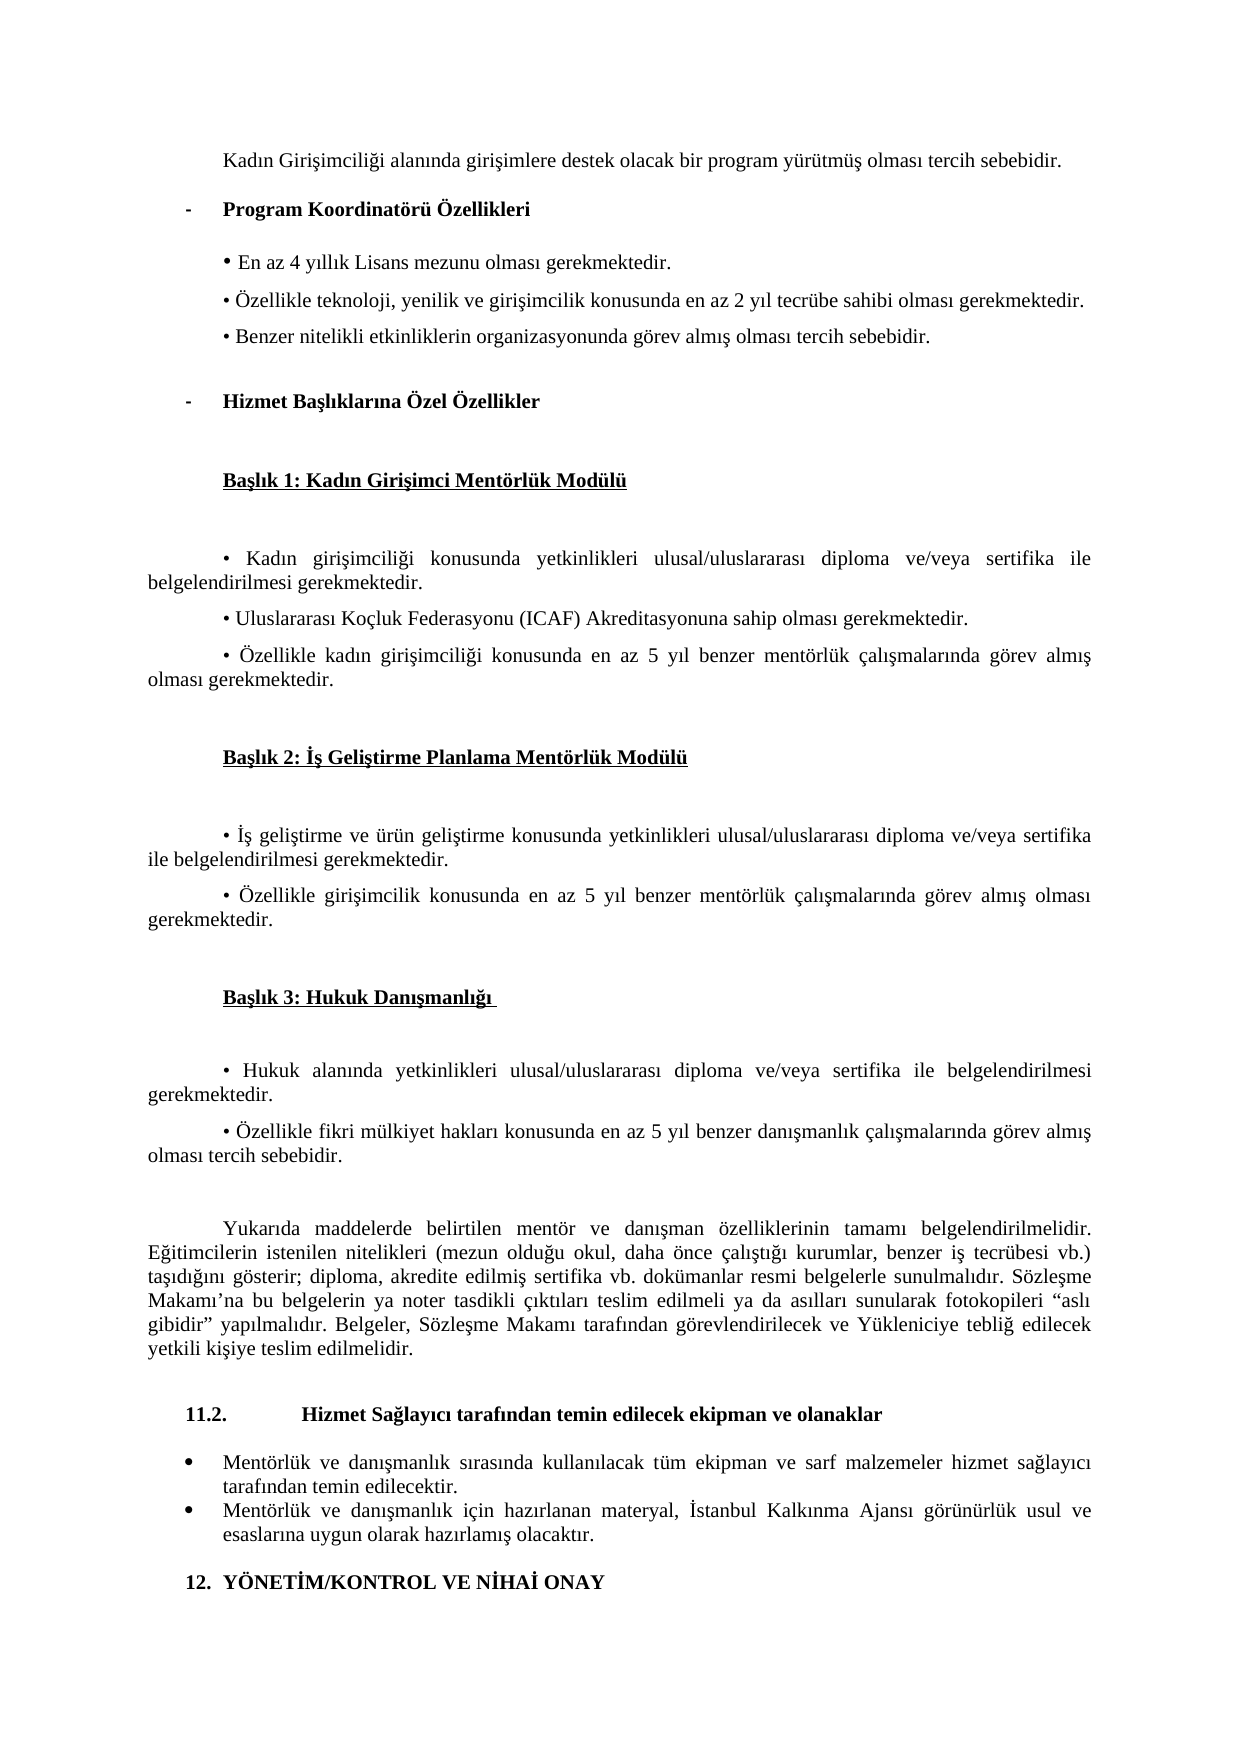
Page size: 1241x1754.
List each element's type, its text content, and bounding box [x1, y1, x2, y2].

text Kadın Girişimciliği alanında girişimlere destek olacak bir program yürütmüş olması tercih sebebidir. [148, 148, 1093, 172]
text Yukarıda maddelerde belirtilen mentör ve danışman özelliklerinin tamamı belgelendirilmelidir. Eğitimcilerin istenilen nitelikleri (mezun olduğu okul, daha önce çalıştığı kurumlar, benzer iş tecrübesi vb.) taşıdığını gösterir; diploma, akredite edilmiş sertifika vb. dokümanlar resmi belgelerle sunulmalıdır. Sözleşme Makamı’na bu belgelerin ya noter tasdikli çıktıları teslim edilmeli ya da asılları sunularak fotokopileri “aslı gibidir” yapılmalıdır. Belgeler, Sözleşme Makamı tarafından görevlendirilecek ve Yükleniciye tebliğ edilecek yetkili kişiye teslim edilmelidir. [148, 1216, 1093, 1360]
list Hizmet Başlıklarına Özel Özellikler [185, 389, 1093, 414]
text • En az 4 yıllık Lisans mezunu olması gerekmektedir. [148, 246, 1093, 275]
text Başlık 2: İş Geliştirme Planlama Mentörlük Modülü [148, 745, 1093, 769]
text • Uluslararası Koçluk Federasyonu (ICAF) Akreditasyonuna sahip olması gerekmektedir. [148, 606, 1093, 630]
list YÖNETİM/KONTROL VE NİHAİ ONAY [185, 1570, 1093, 1594]
text • Özellikle kadın girişimciliği konusunda en az 5 yıl benzer mentörlük çalışmalarında görev almış olması gerekmektedir. [148, 643, 1093, 691]
list Program Koordinatörü Özellikleri [185, 197, 1093, 221]
text • İş geliştirme ve ürün geliştirme konusunda yetkinlikleri ulusal/uluslararası diploma ve/veya sertifika ile belgelendirilmesi gerekmektedir. [148, 823, 1093, 871]
list Hizmet Sağlayıcı tarafından temin edilecek ekipman ve olanaklar [185, 1402, 1093, 1426]
text Başlık 3: Hukuk Danışmanlığı [148, 985, 1093, 1009]
text • Özellikle fikri mülkiyet hakları konusunda en az 5 yıl benzer danışmanlık çalışmalarında görev almış olması tercih sebebidir. [148, 1119, 1093, 1167]
text Başlık 1: Kadın Girişimci Mentörlük Modülü [148, 468, 1093, 492]
text • Hukuk alanında yetkinlikleri ulusal/uluslararası diploma ve/veya sertifika ile belgelendirilmesi gerekmektedir. [148, 1058, 1093, 1106]
list Mentörlük ve danışmanlık sırasında kullanılacak tüm ekipman ve sarf malzemeler hizmet sağlayıcı tarafından temin edilecektir. [185, 1450, 1093, 1498]
text • Benzer nitelikli etkinliklerin organizasyonunda görev almış olması tercih sebebidir. [148, 324, 1093, 348]
text • Özellikle teknoloji, yenilik ve girişimcilik konusunda en az 2 yıl tecrübe sahibi olması gerekmektedir. [148, 288, 1093, 312]
list Mentörlük ve danışmanlık için hazırlanan materyal, İstanbul Kalkınma Ajansı görünürlük usul ve esaslarına uygun olarak hazırlamış olacaktır. [185, 1498, 1093, 1546]
text • Kadın girişimciliği konusunda yetkinlikleri ulusal/uluslararası diploma ve/veya sertifika ile belgelendirilmesi gerekmektedir. [148, 546, 1093, 594]
text • Özellikle girişimcilik konusunda en az 5 yıl benzer mentörlük çalışmalarında görev almış olması gerekmektedir. [148, 883, 1093, 931]
